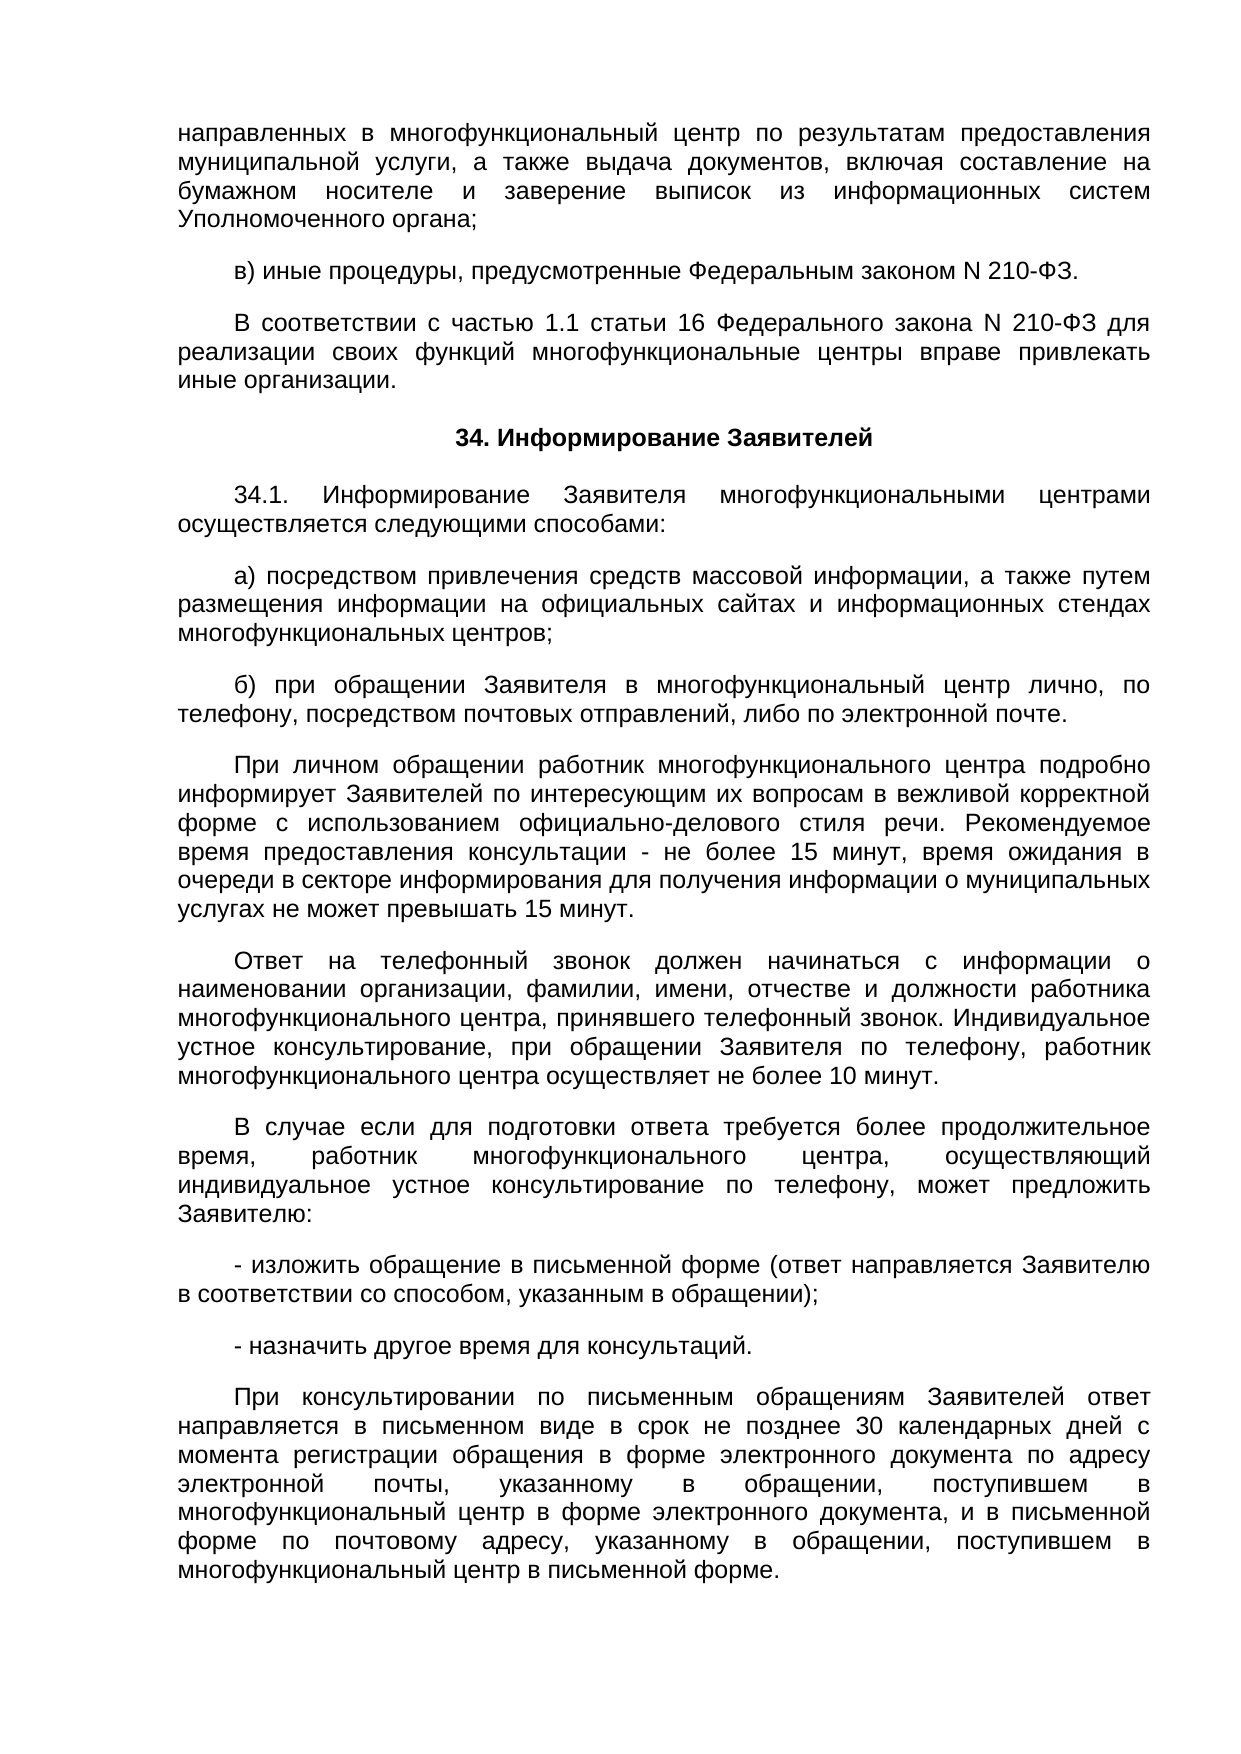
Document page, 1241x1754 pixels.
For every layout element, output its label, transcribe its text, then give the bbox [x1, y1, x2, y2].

text При личном обращении работник многофункционального центра подробно информирует Заявителей по интересующим их вопросам в вежливой корректной форме с использованием официально-делового стиля речи. Рекомендуемое время предоставления консультации - не более 15 минут, время ожидания в очереди в секторе информирования для получения информации о муниципальных услугах не может превышать 15 минут. [177, 750, 1152, 923]
text - изложить обращение в письменной форме (ответ направляется Заявителю в соответствии со способом, указанным в обращении); [177, 1250, 1152, 1308]
text б) при обращении Заявителя в многофункциональный центр лично, по телефону, посредством почтовых отправлений, либо по электронной почте. [177, 670, 1152, 727]
text В соответствии с частью 1.1 статьи 16 Федерального закона N 210-ФЗ для реализации своих функций многофункциональные центры вправе привлекать иные организации. [177, 308, 1152, 394]
text а) посредством привлечения средств массовой информации, а также путем размещения информации на официальных сайтах и информационных стендах многофункциональных центров; [177, 561, 1152, 647]
text 34.1. Информирование Заявителя многофункциональными центрами осуществляется следующими способами: [177, 480, 1152, 538]
text Ответ на телефонный звонок должен начинаться с информации о наименовании организации, фамилии, имени, отчестве и должности работника многофункционального центра, принявшего телефонный звонок. Индивидуальное устное консультирование, при обращении Заявителя по телефону, работник многофункционального центра осуществляет не более 10 минут. [177, 946, 1152, 1089]
text - назначить другое время для консультаций. [177, 1331, 1152, 1359]
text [177, 118, 1152, 233]
title 34. Информирование Заявителей [177, 423, 1152, 451]
text При консультировании по письменным обращениям Заявителей ответ направляется в письменном виде в срок не позднее 30 календарных дней с момента регистрации обращения в форме электронного документа по адресу электронной почты, указанному в обращении, поступившем в многофункциональный центр в форме электронного документа, и в письменной форме по почтовому адресу, указанному в обращении, поступившем в многофункциональный центр в письменной форме. [177, 1382, 1152, 1583]
text В случае если для подготовки ответа требуется более продолжительное время, работник многофункционального центра, осуществляющий индивидуальное устное консультирование по телефону, может предложить Заявителю: [177, 1112, 1152, 1227]
text в) иные процедуры, предусмотренные Федеральным законом N 210-ФЗ. [177, 256, 1152, 285]
